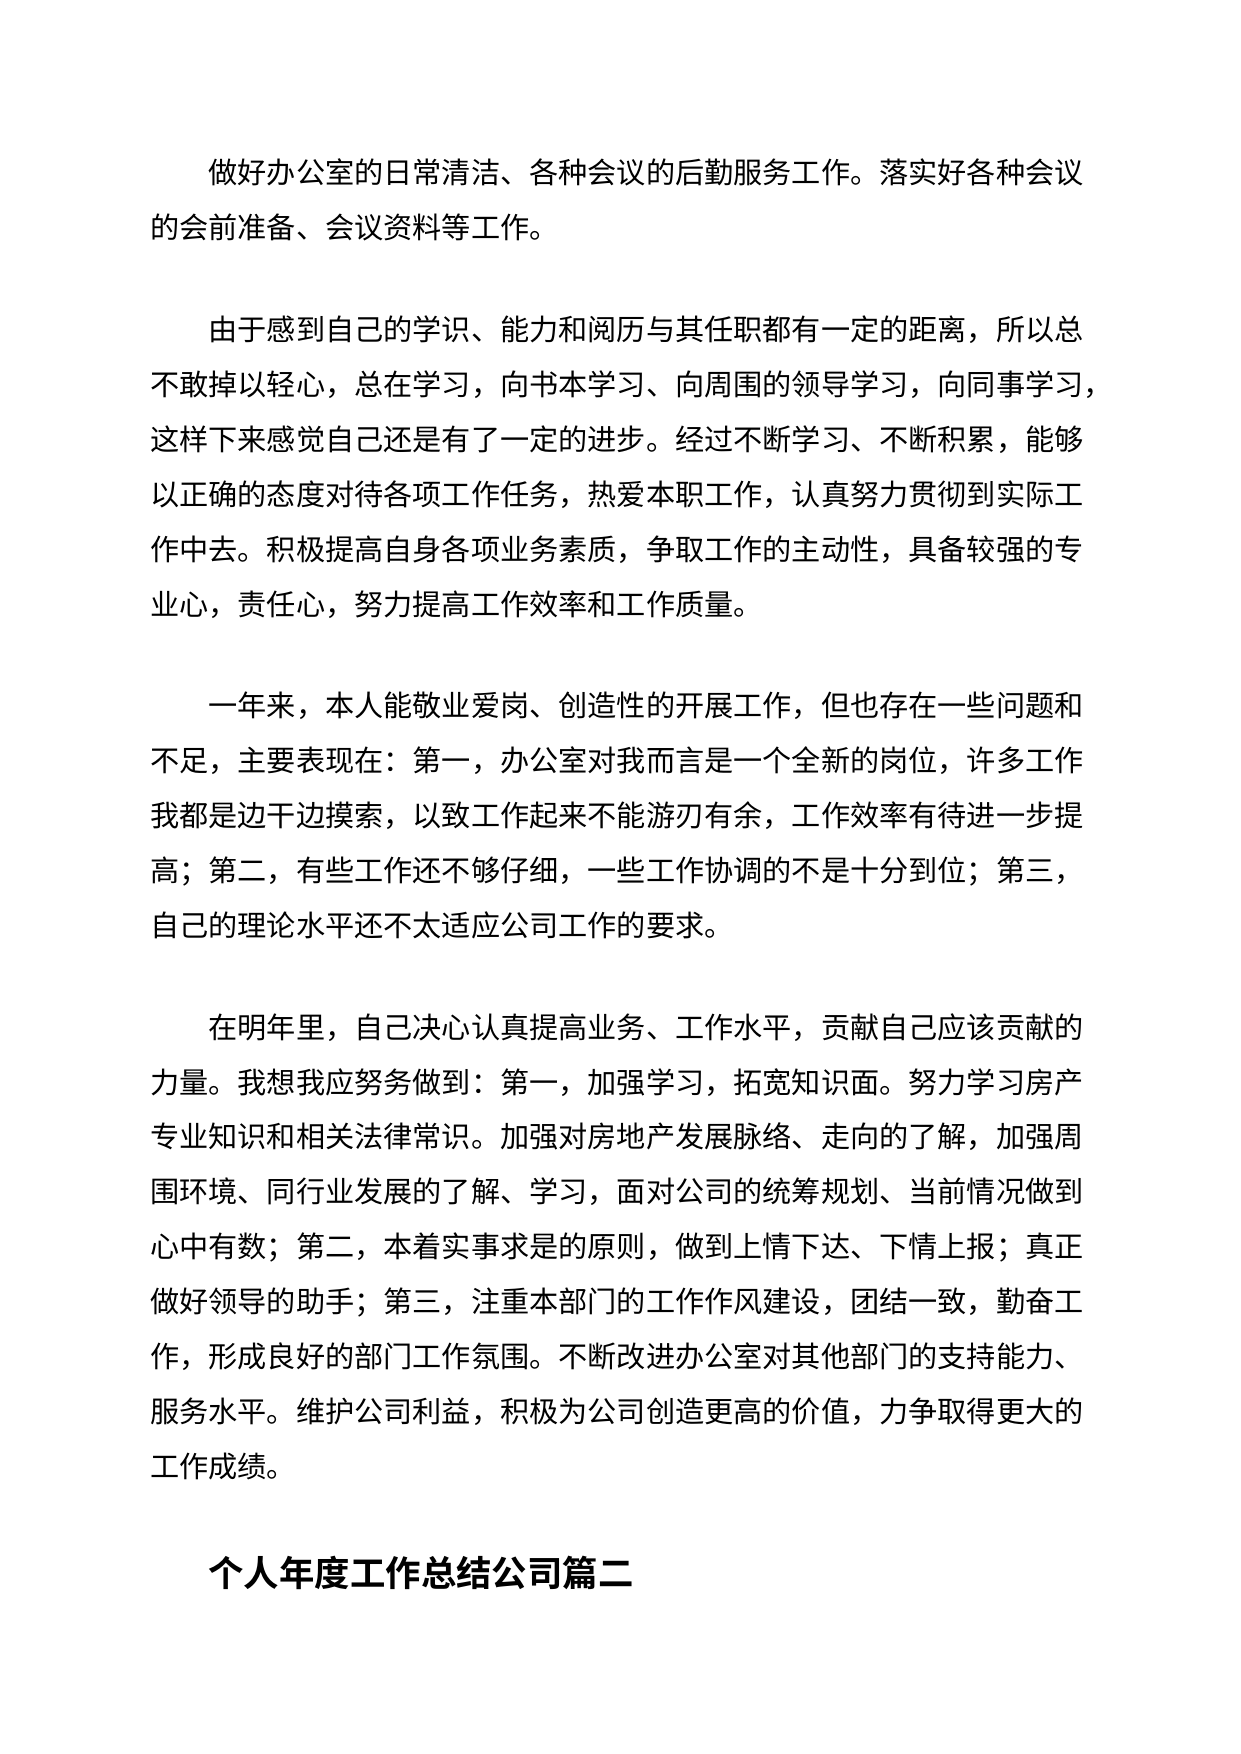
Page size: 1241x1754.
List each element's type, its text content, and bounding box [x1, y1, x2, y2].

text 在明年里，自己决心认真提高业务、工作水平，贡献自己应该贡献的力量。我想我应努务做到：第一，加强学习，拓宽知识面。努力学习房产专业知识和相关法律常识。加强对房地产发展脉络、走向的了解，加强周围环境、同行业发展的了解、学习，面对公司的统筹规划、当前情况做到心中有数；第二，本着实事求是的原则，做到上情下达、下情上报；真正做好领导的助手；第三，注重本部门的工作作风建设，团结一致，勤奋工作，形成良好的部门工作氛围。不断改进办公室对其他部门的支持能力、服务水平。维护公司利益，积极为公司创造更高的价值，力争取得更大的工作成绩。 [150, 1004, 1090, 1486]
text 一年来，本人能敬业爱岗、创造性的开展工作，但也存在一些问题和不足，主要表现在：第一，办公室对我而言是一个全新的岗位，许多工作我都是边干边摸索，以致工作起来不能游刃有余，工作效率有待进一步提高；第二，有些工作还不够仔细，一些工作协调的不是十分到位；第三，自己的理论水平还不太适应公司工作的要求。 [150, 683, 1090, 945]
text 做好办公室的日常清洁、各种会议的后勤服务工作。落实好各种会议的会前准备、会议资料等工作。 [150, 150, 1090, 247]
text 个人年度工作总结公司篇二 [150, 1545, 1090, 1596]
text 由于感到自己的学识、能力和阅历与其任职都有一定的距离，所以总不敢掉以轻心，总在学习，向书本学习、向周围的领导学习，向同事学习，这样下来感觉自己还是有了一定的进步。经过不断学习、不断积累，能够以正确的态度对待各项工作任务，热爱本职工作，认真努力贯彻到实际工作中去。积极提高自身各项业务素质，争取工作的主动性，具备较强的专业心，责任心，努力提高工作效率和工作质量。 [150, 307, 1090, 623]
